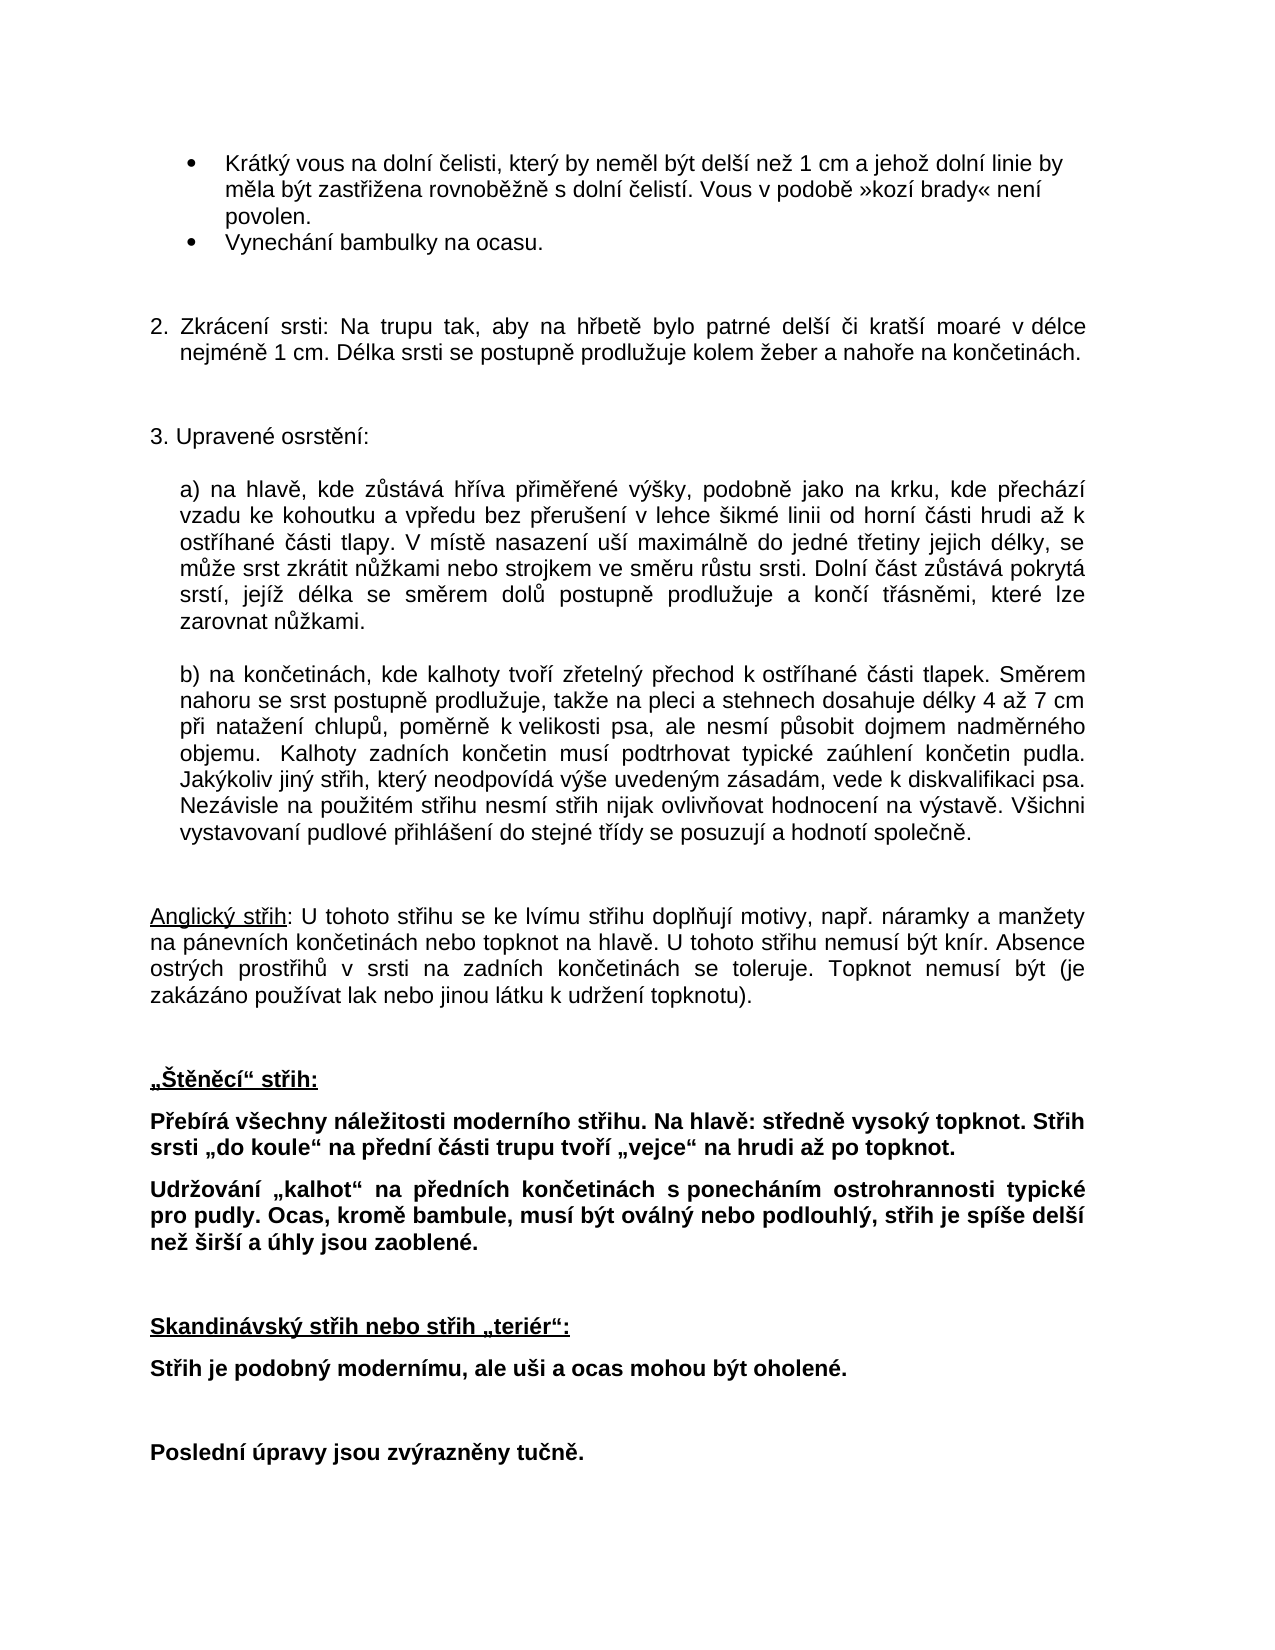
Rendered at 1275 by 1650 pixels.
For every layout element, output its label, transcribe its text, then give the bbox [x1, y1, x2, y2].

text Přebírá všechny náležitosti moderního střihu. Na hlavě: středně vysoký topknot. Střih srsti „do koule“ na přední části trupu tvoří „vejce“ na hrudi až po topknot. [150, 1108, 1086, 1160]
text Poslední úpravy jsou zvýrazněny tučně. [150, 1438, 1086, 1465]
text Skandinávský střih nebo střih „teriér“: [150, 1313, 1086, 1339]
text a) na hlavě, kde zůstává hříva přiměřené výšky, podobně jako na krku, kde přechází vzadu ke kohoutku a vpředu bez přerušení v lehce šikmé linii od horní části hrudi až k ostříhané části tlapy. V místě nasazení uší maximálně do jedné třetiny jejich délky, se může srst zkrátit nůžkami nebo strojkem ve směru růstu srsti. Dolní část zůstává pokrytá srstí, jejíž délka se směrem dolů postupně prodlužuje a končí třásněmi, které lze zarovnat nůžkami. [179, 476, 1086, 634]
text b) na končetinách, kde kalhoty tvoří zřetelný přechod k ostříhané části tlapek. Směrem nahoru se srst postupně prodlužuje, takže na pleci a stehnech dosahuje délky 4 až 7 cm při natažení chlupů, poměrně k velikosti psa, ale nesmí působit dojmem nadměrného objemu. Kalhoty zadních končetin musí podtrhovat typické zaúhlení končetin pudla. Jakýkoliv jiný střih, který neodpovídá výše uvedeným zásadám, vede k diskvalifikaci psa. Nezávisle na použitém střihu nesmí střih nijak ovlivňovat hodnocení na výstavě. Všichni vystavovaní pudlové přihlášení do stejné třídy se posuzují a hodnotí společně. [179, 661, 1086, 845]
list Krátký vous na dolní čelisti, který by neměl být delší než 1 cm a jehož dolní linie by měla být zastřižena rovnoběžně s dolní čelistí. Vous v podobě »kozí brady« není povolen. [187, 150, 1086, 229]
list Vynechání bambulky na ocasu. [187, 229, 1086, 255]
text 3. Upravené osrstění: [150, 423, 1086, 450]
text Udržování „kalhot“ na předních končetinách s ponecháním ostrohrannosti typické pro pudly. Ocas, kromě bambule, musí být oválný nebo podlouhlý, střih je spíše delší než širší a úhly jsou zaoblené. [150, 1176, 1086, 1255]
text 2. Zkrácení srsti: Na trupu tak, aby na hřbetě bylo patrné delší či kratší moaré v délce nejméně 1 cm. Délka srsti se postupně prodlužuje kolem žeber a nahoře na končetinách. [150, 313, 1086, 366]
text Střih je podobný modernímu, ale uši a ocas mohou být oholené. [150, 1354, 1086, 1381]
text Anglický střih: U tohoto střihu se ke lvímu střihu doplňují motivy, např. náramky a manžety na pánevních končetinách nebo topknot na hlavě. U tohoto střihu nemusí být knír. Absence ostrých prostřihů v srsti na zadních končetinách se toleruje. Topknot nemusí být (je zakázáno používat lak nebo jinou látku k udržení topknotu). [150, 903, 1086, 1008]
text „Štěněcí“ střih: [150, 1066, 1086, 1092]
